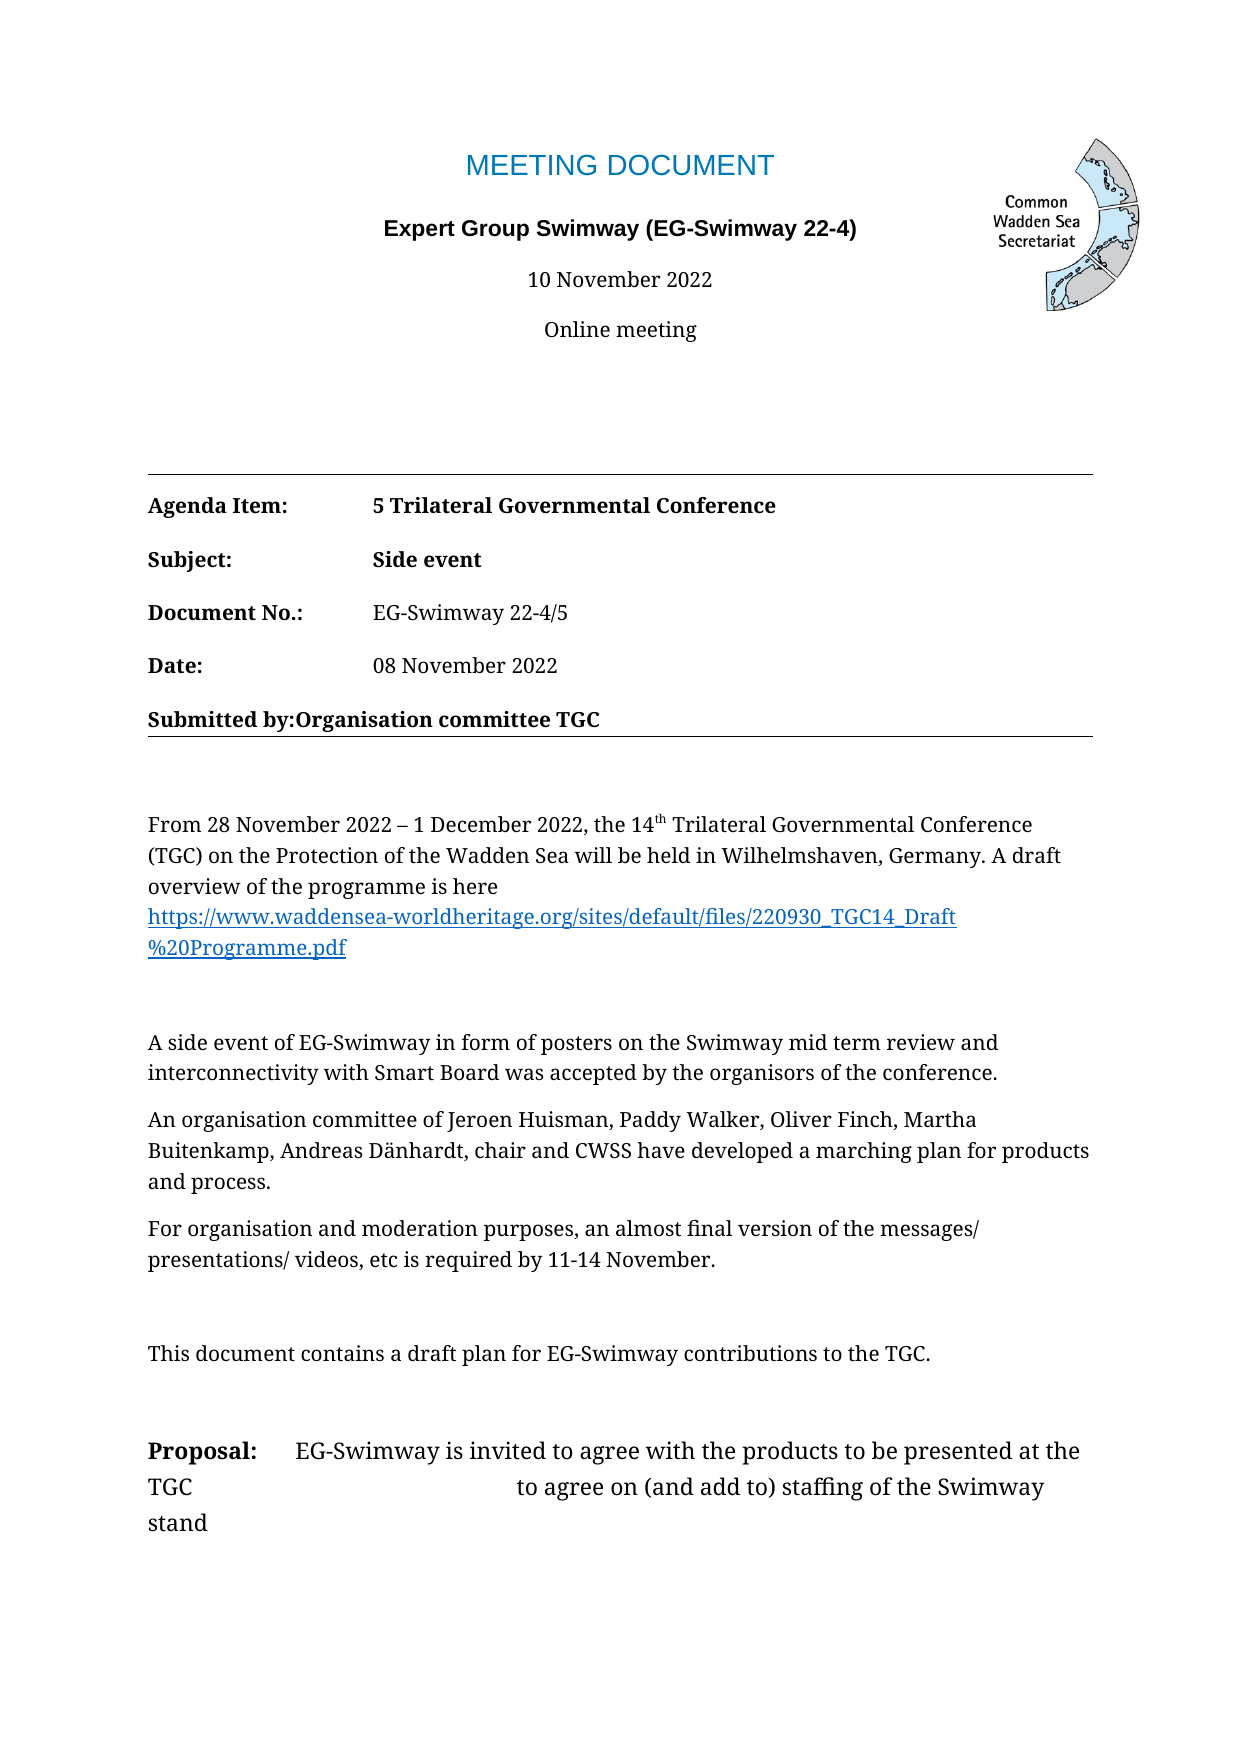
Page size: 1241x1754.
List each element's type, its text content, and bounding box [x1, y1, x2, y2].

picture [993, 137, 1140, 311]
text 10 November 2022 [148, 266, 1093, 294]
text A side event of EG-Swimway in form of posters on the Swimway mid term review and interconnectivity with Smart Board was accepted by the organisors of the conference. [148, 1028, 1093, 1087]
text Submitted by: Organisation committee TGC [148, 705, 1093, 736]
text Expert Group Swimway (EG-Swimway 22-4) [148, 214, 1093, 241]
text Document No.: EG-Swimway 22-4/5 [148, 598, 1093, 627]
text Proposal: EG-Swimway is invited to agree with the products to be presented at the TGC to agree on (and add to) staffing of the Swimway stand [148, 1435, 1093, 1538]
text Subject: Side event [148, 545, 1093, 573]
text For organisation and moderation purposes, an almost final version of the messages/ presentations/ videos, etc is required by 11-14 November. [148, 1214, 1093, 1273]
text This document contains a draft plan for EG-Swimway contributions to the TGC. [148, 1339, 1093, 1368]
text From 28 November 2022 – 1 December 2022, the 14th Trilateral Governmental Conference (TGC) on the Protection of the Wadden Sea will be held in Wilhelmshaven, Germany. A draft overview of the programme is here https://www.waddensea-worldheritage.org/sites/default/files/220930_TGC14_Draft%20Programme.pdf [148, 811, 1093, 962]
text Date: 08 November 2022 [148, 652, 1093, 680]
text Agenda Item: 5 Trilateral Governmental Conference [148, 491, 1093, 520]
text MEETING DOCUMENT [148, 148, 1093, 181]
text Online meeting [148, 315, 1093, 343]
text An organisation committee of Jeroen Huisman, Paddy Walker, Oliver Finch, Martha Buitenkamp, Andreas Dänhardt, chair and CWSS have developed a marching plan for products and process. [148, 1106, 1093, 1195]
